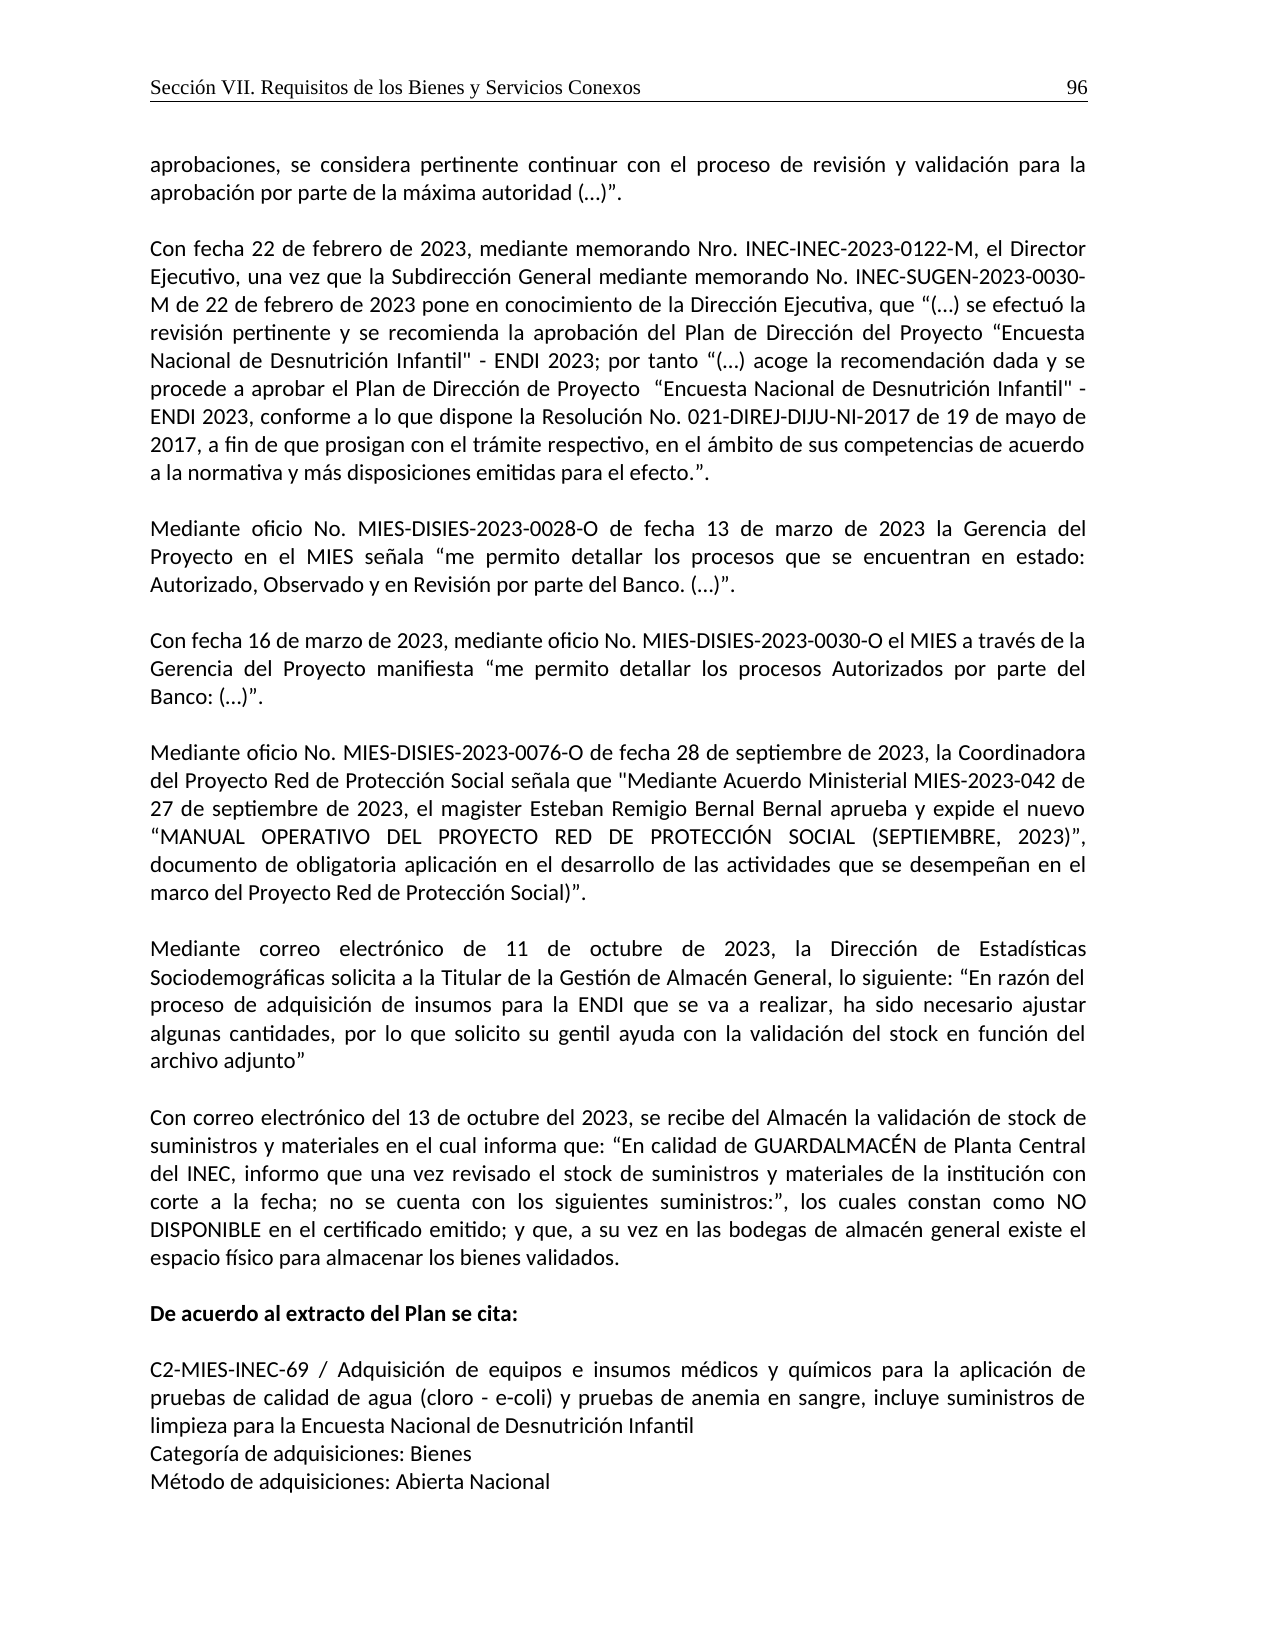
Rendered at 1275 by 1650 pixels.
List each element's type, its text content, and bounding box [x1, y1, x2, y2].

text Mediante oficio No. MIES-DISIES-2023-0028-O de fecha 13 de marzo de 2023 la Gerencia del Proyecto en el MIES señala “me permito detallar los procesos que se encuentran en estado: Autorizado, Observado y en Revisión por parte del Banco. (…)”. [150, 514, 1088, 598]
text C2-MIES-INEC-69 / Adquisición de equipos e insumos médicos y químicos para la aplicación de pruebas de calidad de agua (cloro - e-coli) y pruebas de anemia en sangre, incluye suministros de limpieza para la Encuesta Nacional de Desnutrición Infantil [150, 1355, 1088, 1439]
text Con fecha 22 de febrero de 2023, mediante memorando Nro. INEC-INEC-2023-0122-M, el Director Ejecutivo, una vez que la Subdirección General mediante memorando No. INEC-SUGEN-2023-0030-M de 22 de febrero de 2023 pone en conocimiento de la Dirección Ejecutiva, que “(…) se efectuó la revisión pertinente y se recomienda la aprobación del Plan de Dirección del Proyecto “Encuesta Nacional de Desnutrición Infantil" - ENDI 2023; por tanto “(…) acoge la recomendación dada y se procede a aprobar el Plan de Dirección de Proyecto “Encuesta Nacional de Desnutrición Infantil" - ENDI 2023, conforme a lo que dispone la Resolución No. 021-DIREJ-DIJU-NI-2017 de 19 de mayo de 2017, a fin de que prosigan con el trámite respectivo, en el ámbito de sus competencias de acuerdo a la normativa y más disposiciones emitidas para el efecto.”. [150, 234, 1088, 486]
text Con fecha 16 de marzo de 2023, mediante oficio No. MIES-DISIES-2023-0030-O el MIES a través de la Gerencia del Proyecto manifiesta “me permito detallar los procesos Autorizados por parte del Banco: (…)”. [150, 626, 1088, 710]
text Mediante oficio No. MIES-DISIES-2023-0076-O de fecha 28 de septiembre de 2023, la Coordinadora del Proyecto Red de Protección Social señala que "Mediante Acuerdo Ministerial MIES-2023-042 de 27 de septiembre de 2023, el magister Esteban Remigio Bernal Bernal aprueba y expide el nuevo “MANUAL OPERATIVO DEL PROYECTO RED DE PROTECCIÓN SOCIAL (SEPTIEMBRE, 2023)”, documento de obligatoria aplicación en el desarrollo de las actividades que se desempeñan en el marco del Proyecto Red de Protección Social)”. [150, 738, 1088, 907]
text De acuerdo al extracto del Plan se cita: [150, 1299, 1088, 1327]
text Método de adquisiciones: Abierta Nacional [150, 1467, 1088, 1495]
text Categoría de adquisiciones: Bienes [150, 1439, 1088, 1467]
text Mediante correo electrónico de 11 de octubre de 2023, la Dirección de Estadísticas Sociodemográficas solicita a la Titular de la Gestión de Almacén General, lo siguiente: “En razón del proceso de adquisición de insumos para la ENDI que se va a realizar, ha sido necesario ajustar algunas cantidades, por lo que solicito su gentil ayuda con la validación del stock en función del archivo adjunto” [150, 934, 1088, 1075]
text Con correo electrónico del 13 de octubre del 2023, se recibe del Almacén la validación de stock de suministros y materiales en el cual informa que: “En calidad de GUARDALMACÉN de Planta Central del INEC, informo que una vez revisado el stock de suministros y materiales de la institución con corte a la fecha; no se cuenta con los siguientes suministros:”, los cuales constan como NO DISPONIBLE en el certificado emitido; y que, a su vez en las bodegas de almacén general existe el espacio físico para almacenar los bienes validados. [150, 1103, 1088, 1271]
